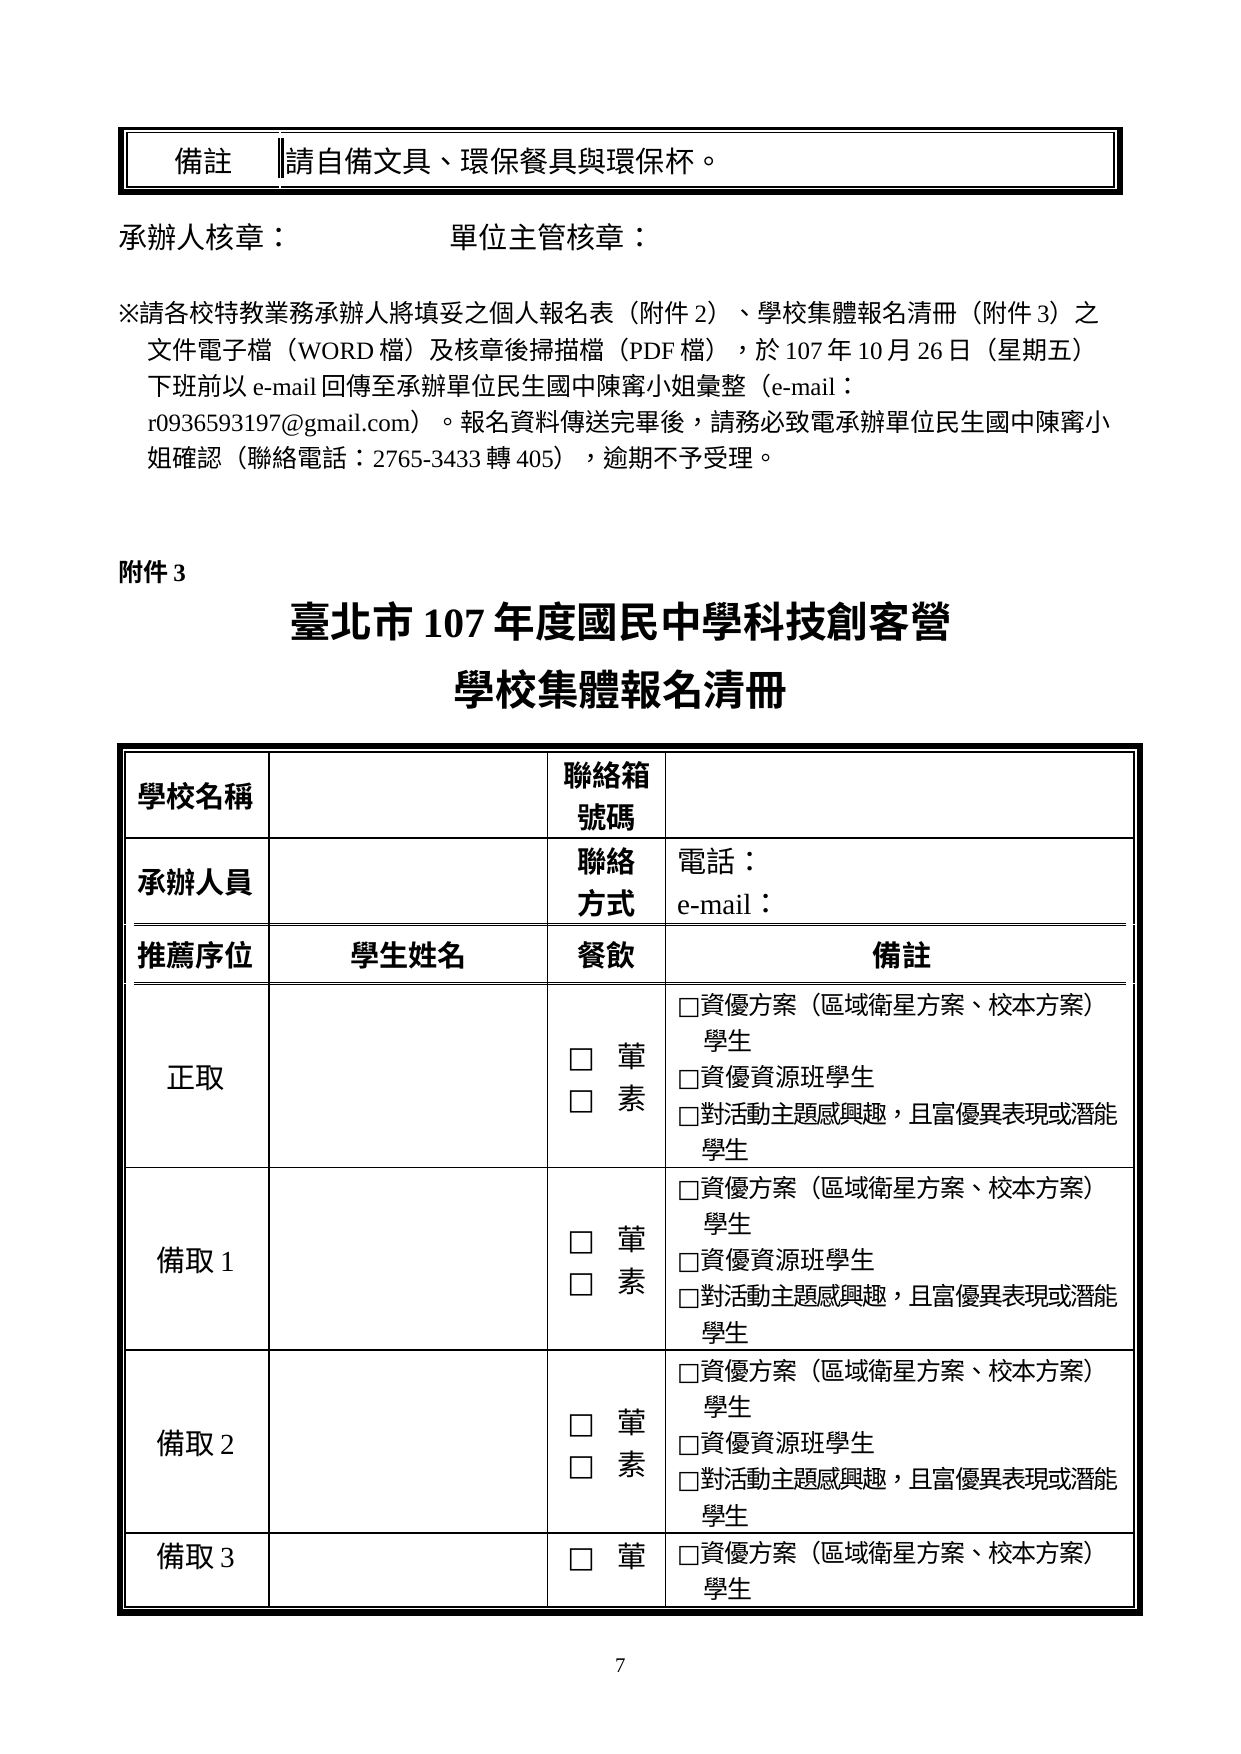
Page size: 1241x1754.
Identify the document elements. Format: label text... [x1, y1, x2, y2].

text 附件3 [118, 551, 1122, 589]
text 學校集體報名清冊 [118, 649, 1122, 724]
table_cell 備取3 [126, 1534, 268, 1606]
table_cell 葷 素 [548, 1351, 665, 1532]
table_cell 承辦人員 [126, 839, 268, 923]
table_header [270, 753, 547, 837]
table_cell [270, 1534, 547, 1606]
table_cell [270, 985, 547, 1167]
table_cell 葷 素 [548, 985, 665, 1167]
table_cell 學生姓名 [270, 926, 547, 982]
table_cell [270, 1168, 547, 1349]
table_cell 備註 [666, 923, 1137, 982]
table_cell 備取1 [126, 1168, 268, 1349]
table_cell [270, 839, 547, 923]
table_cell [270, 1351, 547, 1532]
text 承辦人核章： 單位主管核章： [118, 214, 1122, 256]
table_cell 備註 [124, 130, 281, 186]
table_header [666, 753, 1133, 837]
table_cell 電話： e-mail： [666, 839, 1133, 923]
table_cell 請自備文具、環保餐具與環保杯。 [281, 133, 1113, 186]
table_cell 聯絡 方式 [548, 839, 665, 923]
text 臺北市107年度國民中學科技創客營 [118, 589, 1122, 649]
table_header 聯絡箱 號碼 [548, 753, 665, 837]
table_cell 推薦序位 [123, 923, 268, 982]
text ※請各校特教業務承辦人將填妥之個人報名表（附件2）、學校集體報名清冊（附件3）之文件電子檔（WORD檔）及核章後掃描檔（PDF檔），於107年10月26日（星期五）下班前以e-mail回傳至承辦單位民生國中陳寗小姐彙整（e-mail：r0936593197@gmail.com）。報名資料傳送完畢後，請務必致電承辦單位民生國中陳寗小姐確認（聯絡電話：2765-3433轉405），逾期不予受理。 [118, 294, 1122, 475]
table_cell 葷 素 [548, 1168, 665, 1349]
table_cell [666, 1534, 1133, 1606]
table_cell 正取 [123, 982, 268, 1167]
table_cell 葷 素 [548, 1534, 665, 1606]
table_cell □資優方案（區域衛星方案、校本方案）學生 □資優資源班學生 □對活動主題感興趣，且富優異表現或潛能學生 [666, 982, 1137, 1167]
table_header 學校名稱 [126, 753, 268, 837]
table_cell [666, 1168, 1133, 1349]
table_cell 備取2 [126, 1351, 268, 1532]
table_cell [666, 1351, 1133, 1532]
table_cell 餐飲 [548, 926, 665, 982]
